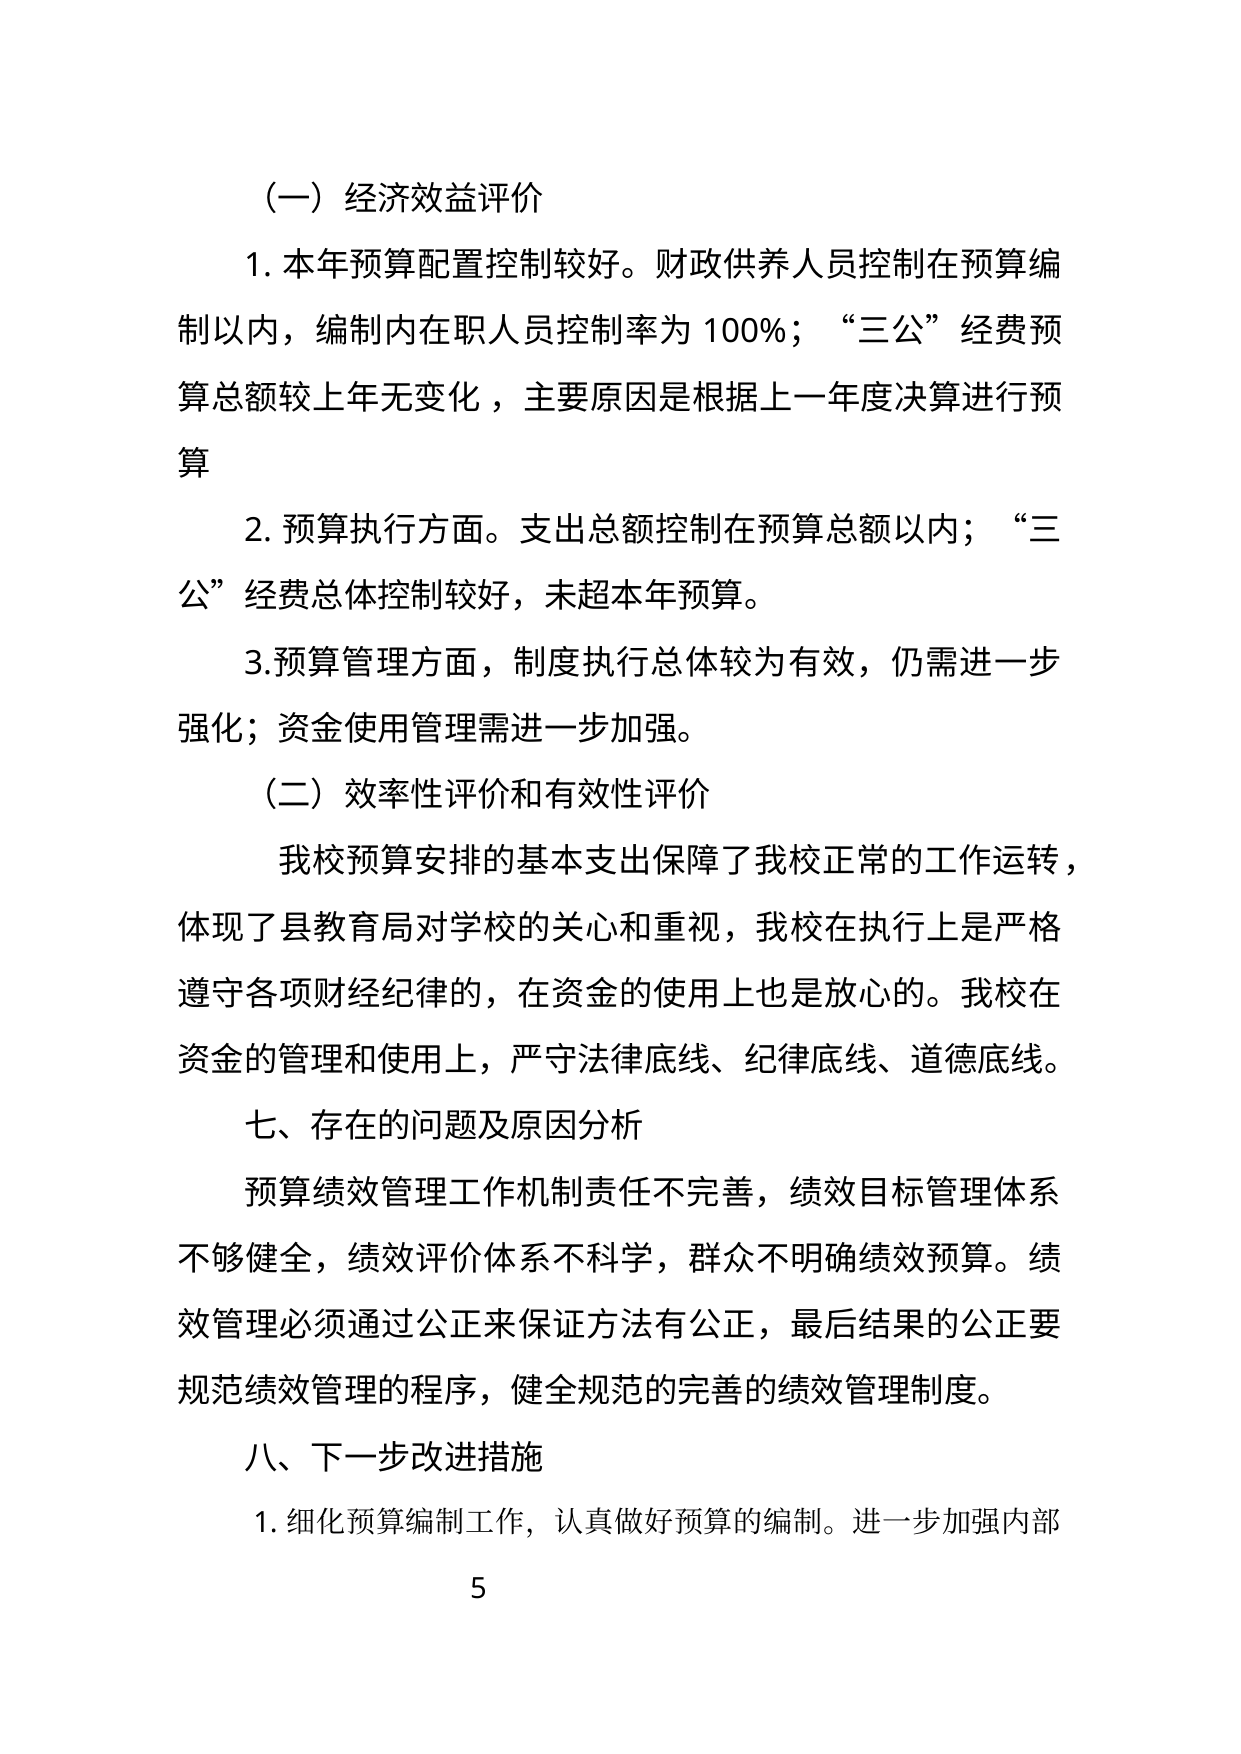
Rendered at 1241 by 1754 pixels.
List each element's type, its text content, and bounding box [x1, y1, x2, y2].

list 3.预算管理方面，制度执行总体较为有效，仍需进一步强化；资金使用管理需进一步加强。 [177, 627, 1063, 759]
text 预算绩效管理工作机制责任不完善，绩效目标管理体系不够健全，绩效评价体系不科学，群众不明确绩效预算。绩效管理必须通过公正来保证方法有公正，最后结果的公正要规范绩效管理的程序，健全规范的完善的绩效管理制度。 [177, 1157, 1063, 1422]
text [177, 1488, 1063, 1554]
list 七、存在的问题及原因分析 [177, 1090, 1063, 1157]
list 下一步改进措施 [177, 1422, 1063, 1488]
list 我校预算安排的基本支出保障了我校正常的工作运转，体现了县教育局对学校的关心和重视，我校在执行上是严格遵守各项财经纪律的，在资金的使用上也是放心的。我校在资金的管理和使用上，严守法律底线、纪律底线、道德底线。 [177, 825, 1063, 1090]
list （二）效率性评价和有效性评价 [177, 759, 1063, 825]
list 2. 预算执行方面。支出总额控制在预算总额以内；“三公”经费总体控制较好，未超本年预算。 [177, 494, 1063, 627]
list （一）经济效益评价 [177, 163, 1063, 229]
list 1. 本年预算配置控制较好。财政供养人员控制在预算编制以内，编制内在职人员控制率为100%；“三公”经费预算总额较上年无变化 ，主要原因是根据上一年度决算进行预算 [177, 229, 1063, 494]
